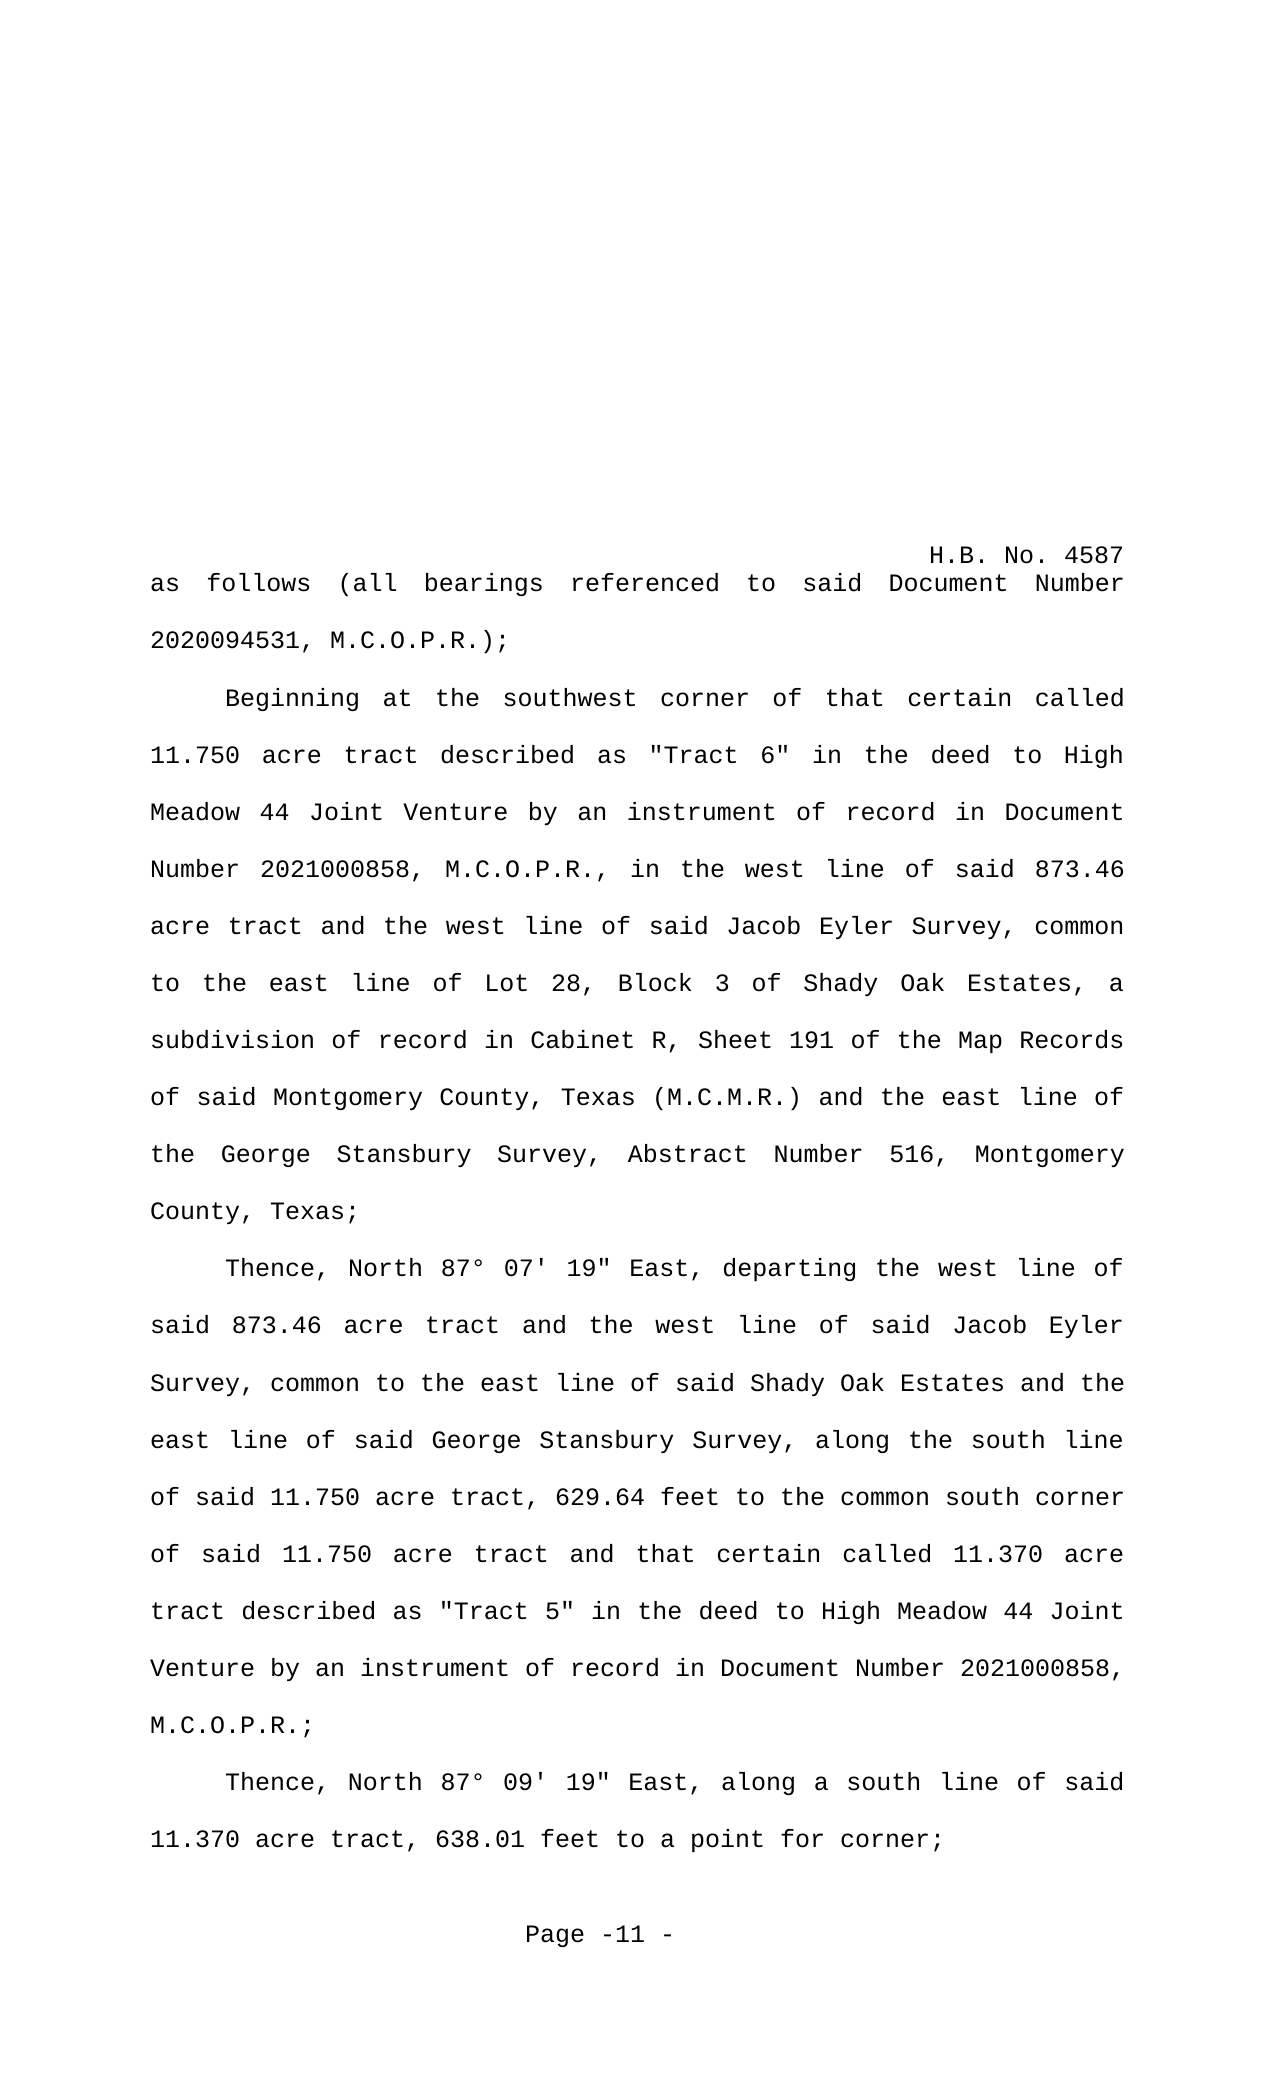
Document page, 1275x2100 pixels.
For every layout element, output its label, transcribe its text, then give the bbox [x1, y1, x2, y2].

text Thence, North 87° 07' 19" East, departing the west line of said 873.46 acre tract and the west line of said Jacob Eyler Survey, common to the east line of said Shady Oak Estates and the east line of said George Stansbury Survey, along the south line of said 11.750 acre tract, 629.64 feet to the common south corner of said 11.750 acre tract and that certain called 11.370 acre tract described as "Tract 5" in the deed to High Meadow 44 Joint Venture by an instrument of record in Document Number 2021000858, M.C.O.P.R.; [150, 1256, 1125, 1741]
text Beginning at the southwest corner of that certain called 11.750 acre tract described as "Tract 6" in the deed to High Meadow 44 Joint Venture by an instrument of record in Document Number 2021000858, M.C.O.P.R., in the west line of said 873.46 acre tract and the west line of said Jacob Eyler Survey, common to the east line of Lot 28, Block 3 of Shady Oak Estates, a subdivision of record in Cabinet R, Sheet 191 of the Map Records of said Montgomery County, Texas (M.C.M.R.) and the east line of the George Stansbury Survey, Abstract Number 516, Montgomery County, Texas; [150, 685, 1125, 1227]
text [150, 571, 1125, 656]
text Thence, North 87° 09' 19" East, along a south line of said 11.370 acre tract, 638.01 feet to a point for corner; [150, 1769, 1125, 1855]
